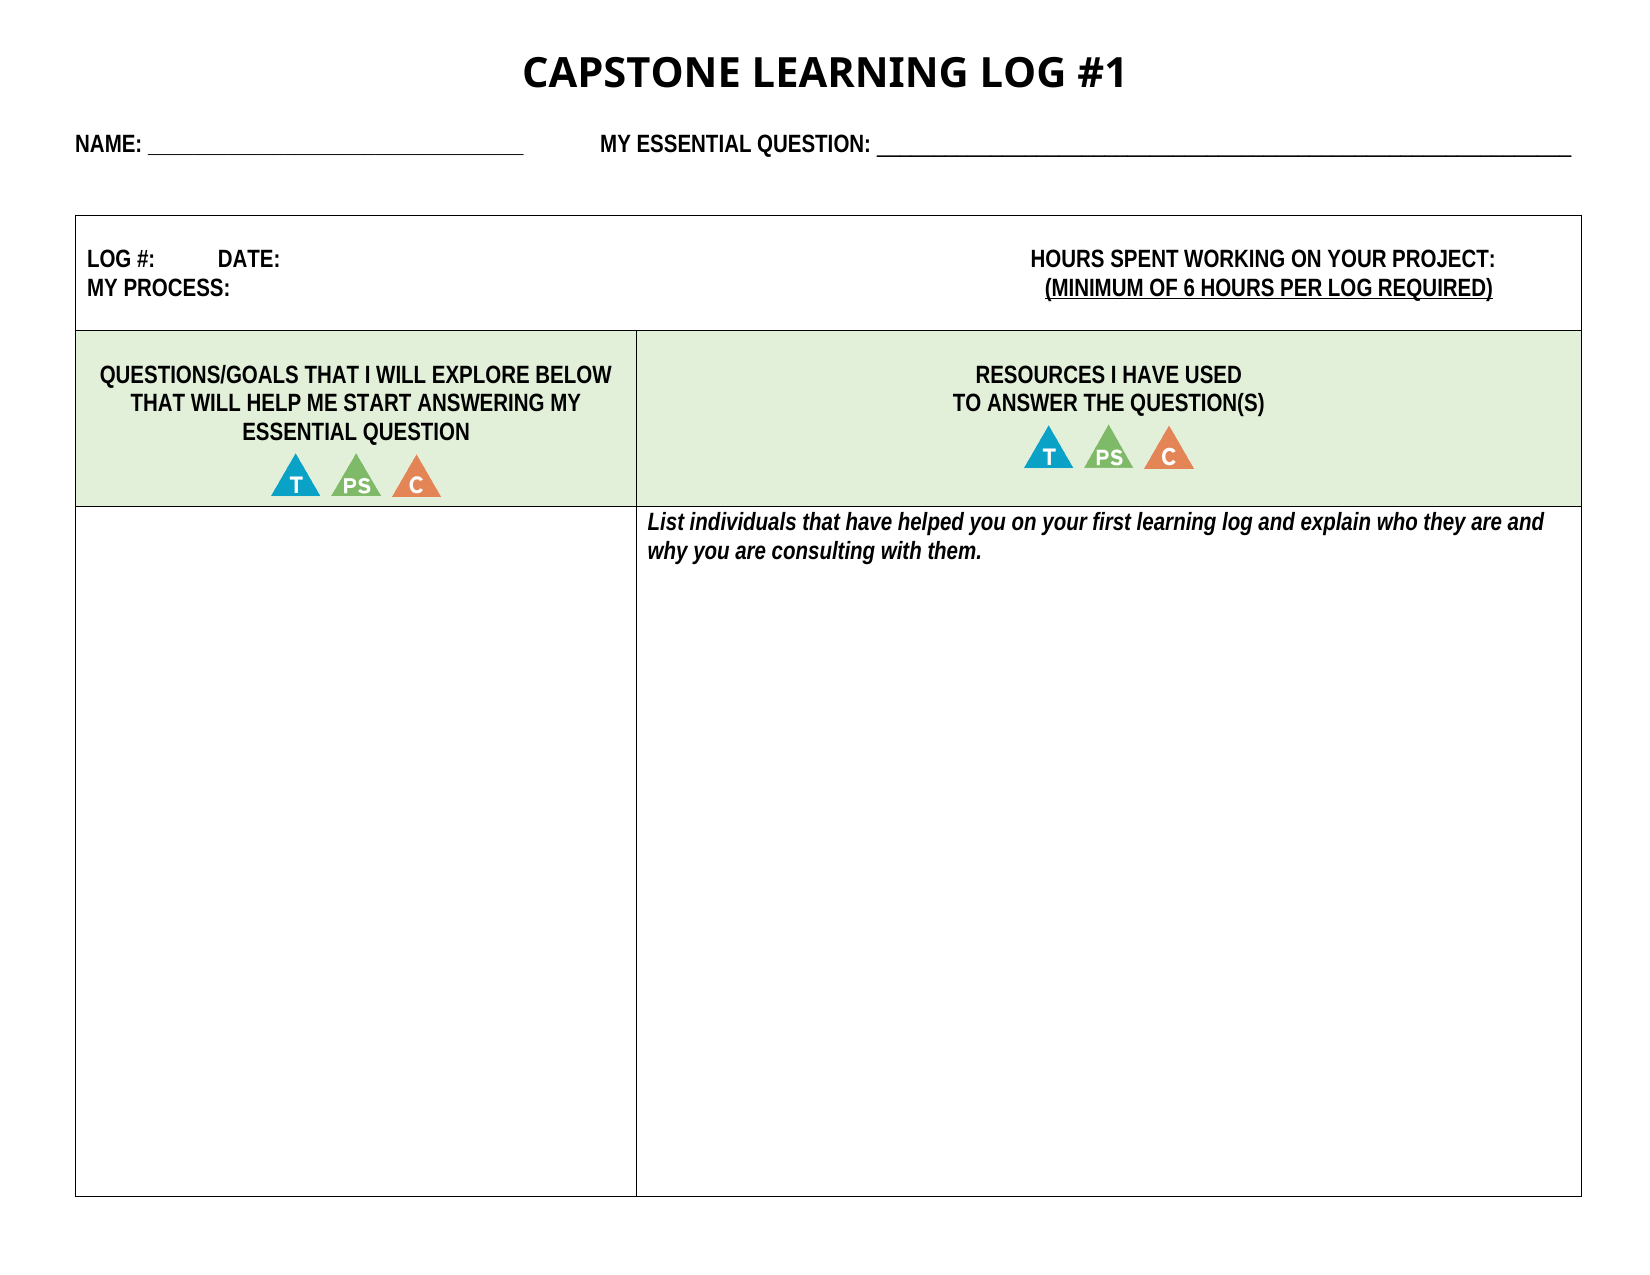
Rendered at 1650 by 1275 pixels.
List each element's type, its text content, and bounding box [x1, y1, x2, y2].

table_cell QUESTIONS/GOALS THAT I WILL EXPLORE BELOW THAT WILL HELP ME START ANSWERING MY ESSENTIAL QUESTION [76, 331, 636, 506]
table_header LOG #: DATE: HOURS SPENT WORKING ON YOUR PROJECT: MY PROCESS: (MINIMUM OF 6 HOURS PER LOG REQUIRED) [76, 216, 1581, 330]
text CAPSTONE LEARNING LOG #1 [75, 43, 1575, 100]
table_cell [76, 507, 636, 1196]
picture [1018, 417, 1199, 478]
table_cell List individuals that have helped you on your first learning log and explain who they are and why you are consulting with them. [637, 507, 1581, 1196]
text NAME: _________________________________ MY ESSENTIAL QUESTION: _____________________________________________________________ [75, 128, 1575, 157]
picture [265, 445, 447, 506]
table_cell RESOURCES I HAVE USED TO ANSWER THE QUESTION(S) [637, 331, 1581, 506]
